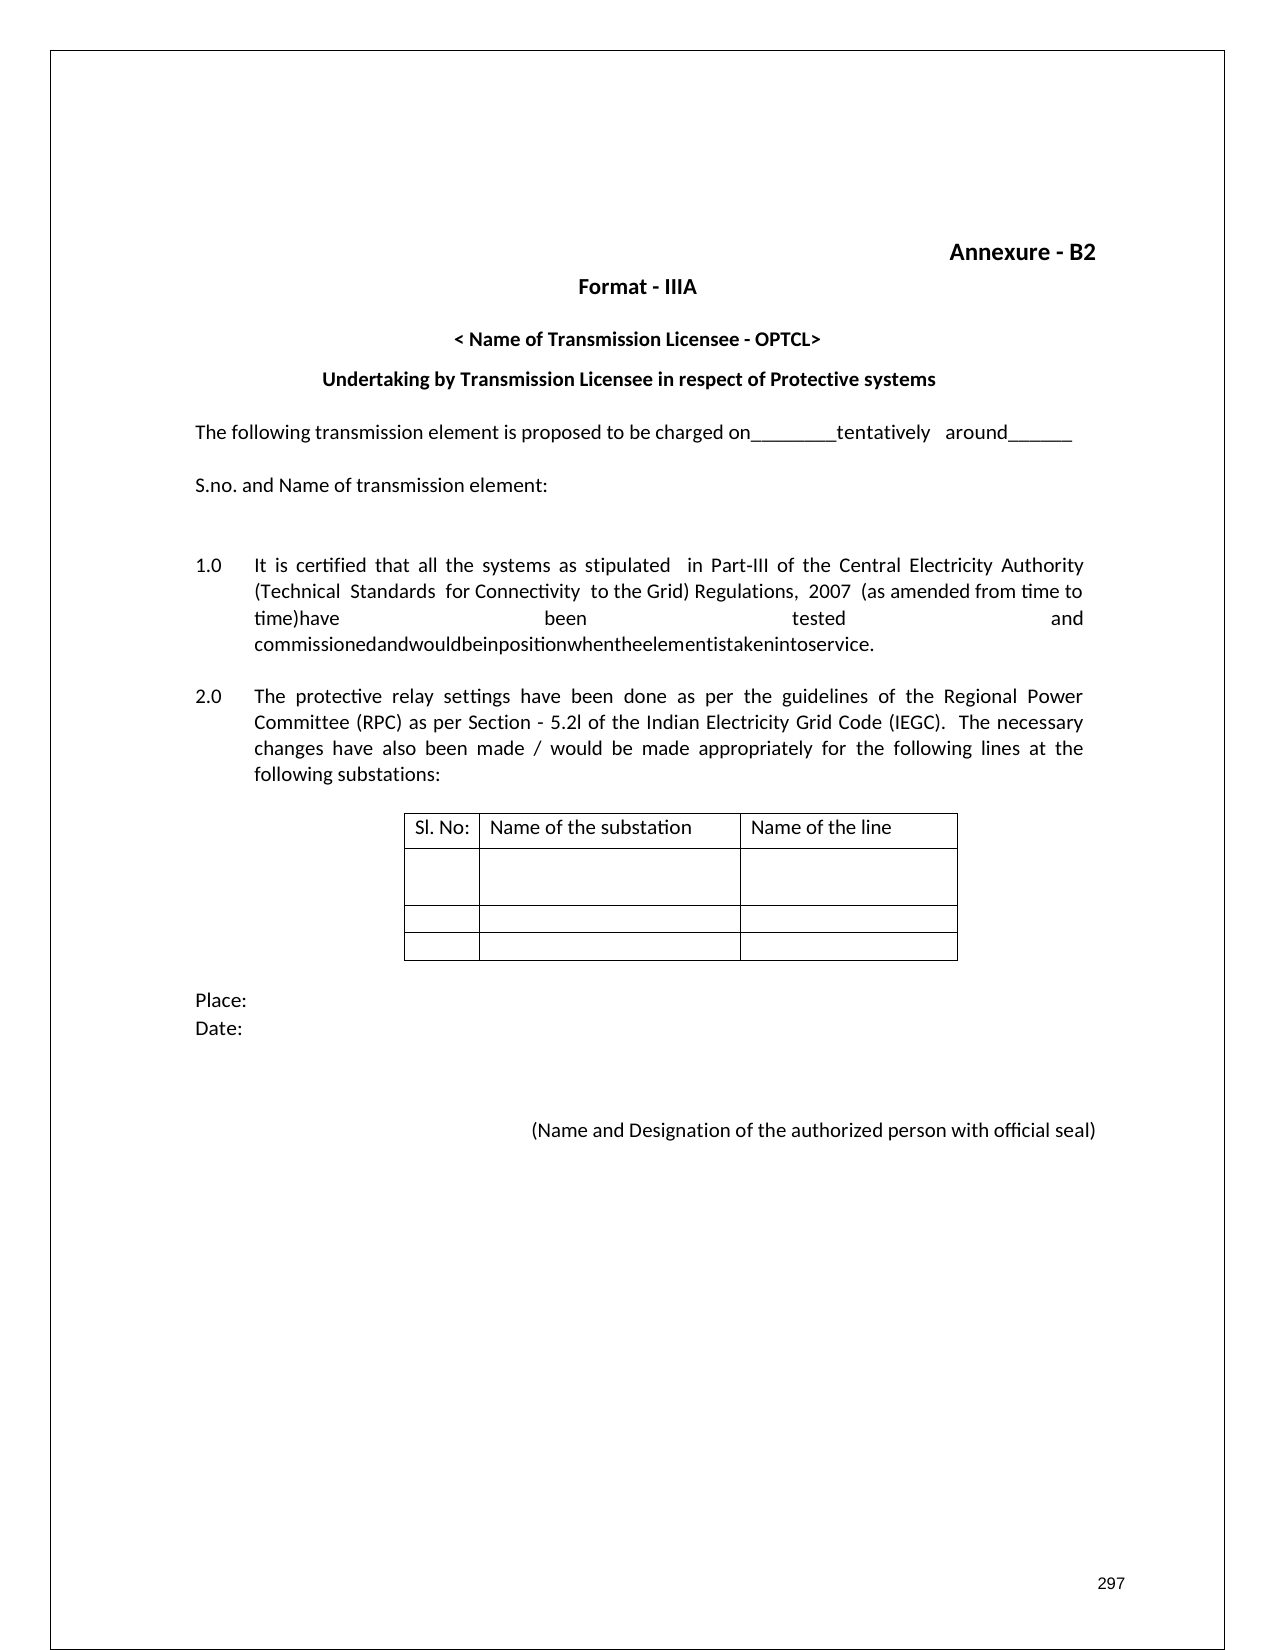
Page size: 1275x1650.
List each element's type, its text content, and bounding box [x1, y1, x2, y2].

table_cell [480, 849, 740, 905]
text 1.0 It is certified that all the systems as stipulated in Part‐III of the Central Electricity Authority (Technical Standards for Connectivity to the Grid) Regulations, 2007 (as amended from time to time)have been tested and commissionedandwouldbeinpositionwhentheelementistakenintoservice. [195, 552, 1083, 656]
text S.no. and Name of transmission element: [195, 472, 1126, 498]
text Undertaking by Transmission Licensee in respect of Protective systems [322, 367, 1096, 392]
text (Name and Designation of the authorized person with official seal) [529, 1118, 1096, 1143]
table_cell [405, 849, 479, 905]
text Annexure - B2 [179, 247, 1096, 263]
text < Name of Transmission Licensee - OPTCL> [179, 333, 1096, 349]
table_cell [405, 933, 479, 959]
table_cell [480, 933, 740, 959]
table_cell [741, 906, 957, 932]
text Place: [195, 987, 378, 1012]
text The following transmission element is proposed to be charged on________tentatively around______ [195, 419, 1107, 444]
table_cell [741, 933, 957, 959]
text 2.0 The protective relay settings have been done as per the guidelines of the Regional Power Committee (RPC) as per Section - 5.2l of the Indian Electricity Grid Code (IEGC). The necessary changes have also been made / would be made appropriately for the following lines at the following substations: [195, 683, 1083, 787]
text Date: [195, 1015, 378, 1041]
text Format - IIIA [179, 281, 1096, 298]
table_cell [741, 849, 957, 905]
table_cell [405, 906, 479, 932]
table_cell [480, 906, 740, 932]
table_header Name of the substation [480, 814, 740, 848]
table_header Name of the line [741, 814, 957, 848]
table_header Sl. No: [405, 814, 479, 848]
